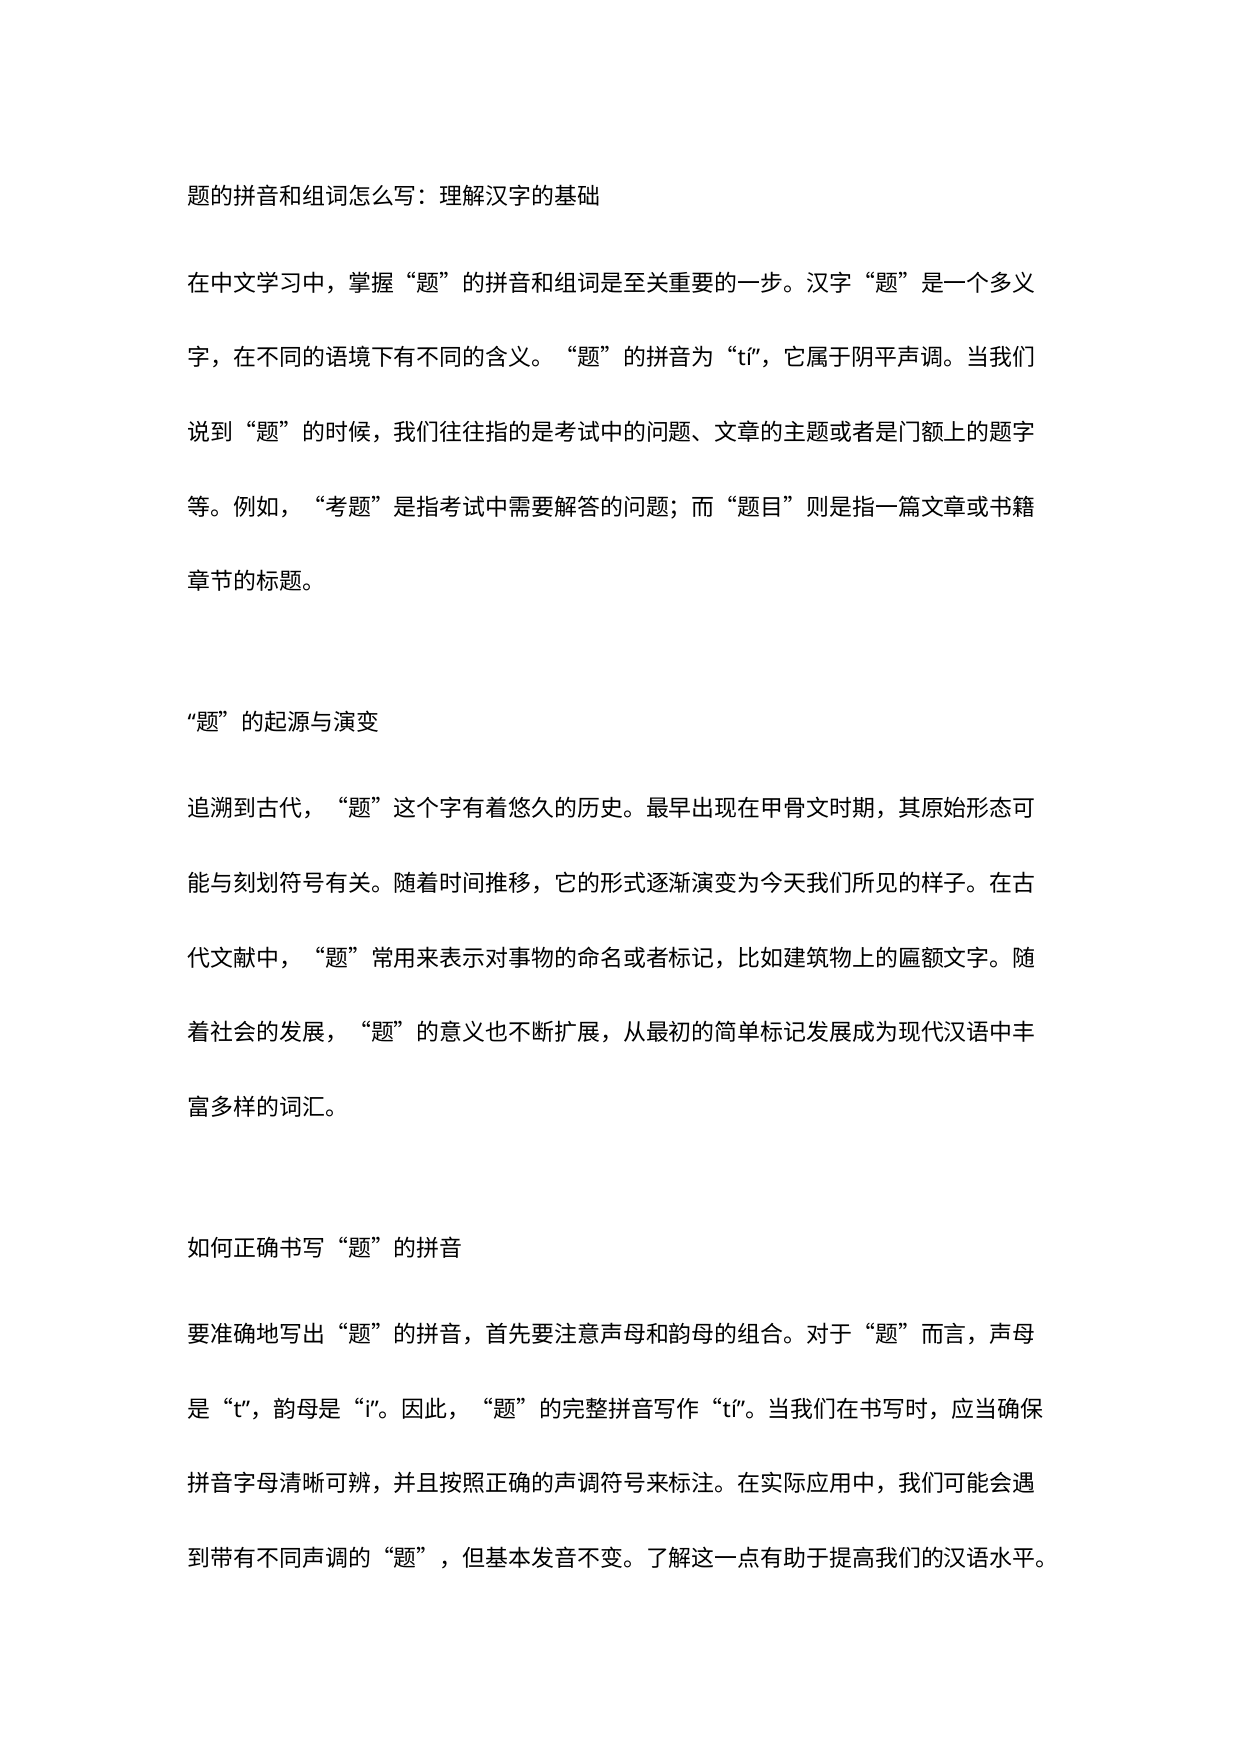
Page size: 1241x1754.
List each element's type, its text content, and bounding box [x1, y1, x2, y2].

text 要准确地写出“题”的拼音，首先要注意声母和韵母的组合。对于“题”而言，声母是“t”，韵母是“i”。因此，“题”的完整拼音写作“tí”。当我们在书写时，应当确保拼音字母清晰可辨，并且按照正确的声调符号来标注。在实际应用中，我们可能会遇到带有不同声调的“题”，但基本发音不变。了解这一点有助于提高我们的汉语水平。 [187, 1300, 1053, 1589]
text 题的拼音和组词怎么写：理解汉字的基础 [187, 162, 1053, 227]
text 在中文学习中，掌握“题”的拼音和组词是至关重要的一步。汉字“题”是一个多义字，在不同的语境下有不同的含义。“题”的拼音为“tí”，它属于阴平声调。当我们说到“题”的时候，我们往往指的是考试中的问题、文章的主题或者是门额上的题字等。例如，“考题”是指考试中需要解答的问题；而“题目”则是指一篇文章或书籍章节的标题。 [187, 248, 1053, 612]
text “题”的起源与演变 [187, 688, 1053, 753]
text 追溯到古代，“题”这个字有着悠久的历史。最早出现在甲骨文时期，其原始形态可能与刻划符号有关。随着时间推移，它的形式逐渐演变为今天我们所见的样子。在古代文献中，“题”常用来表示对事物的命名或者标记，比如建筑物上的匾额文字。随着社会的发展，“题”的意义也不断扩展，从最初的简单标记发展成为现代汉语中丰富多样的词汇。 [187, 774, 1053, 1138]
text 如何正确书写“题”的拼音 [187, 1213, 1053, 1278]
